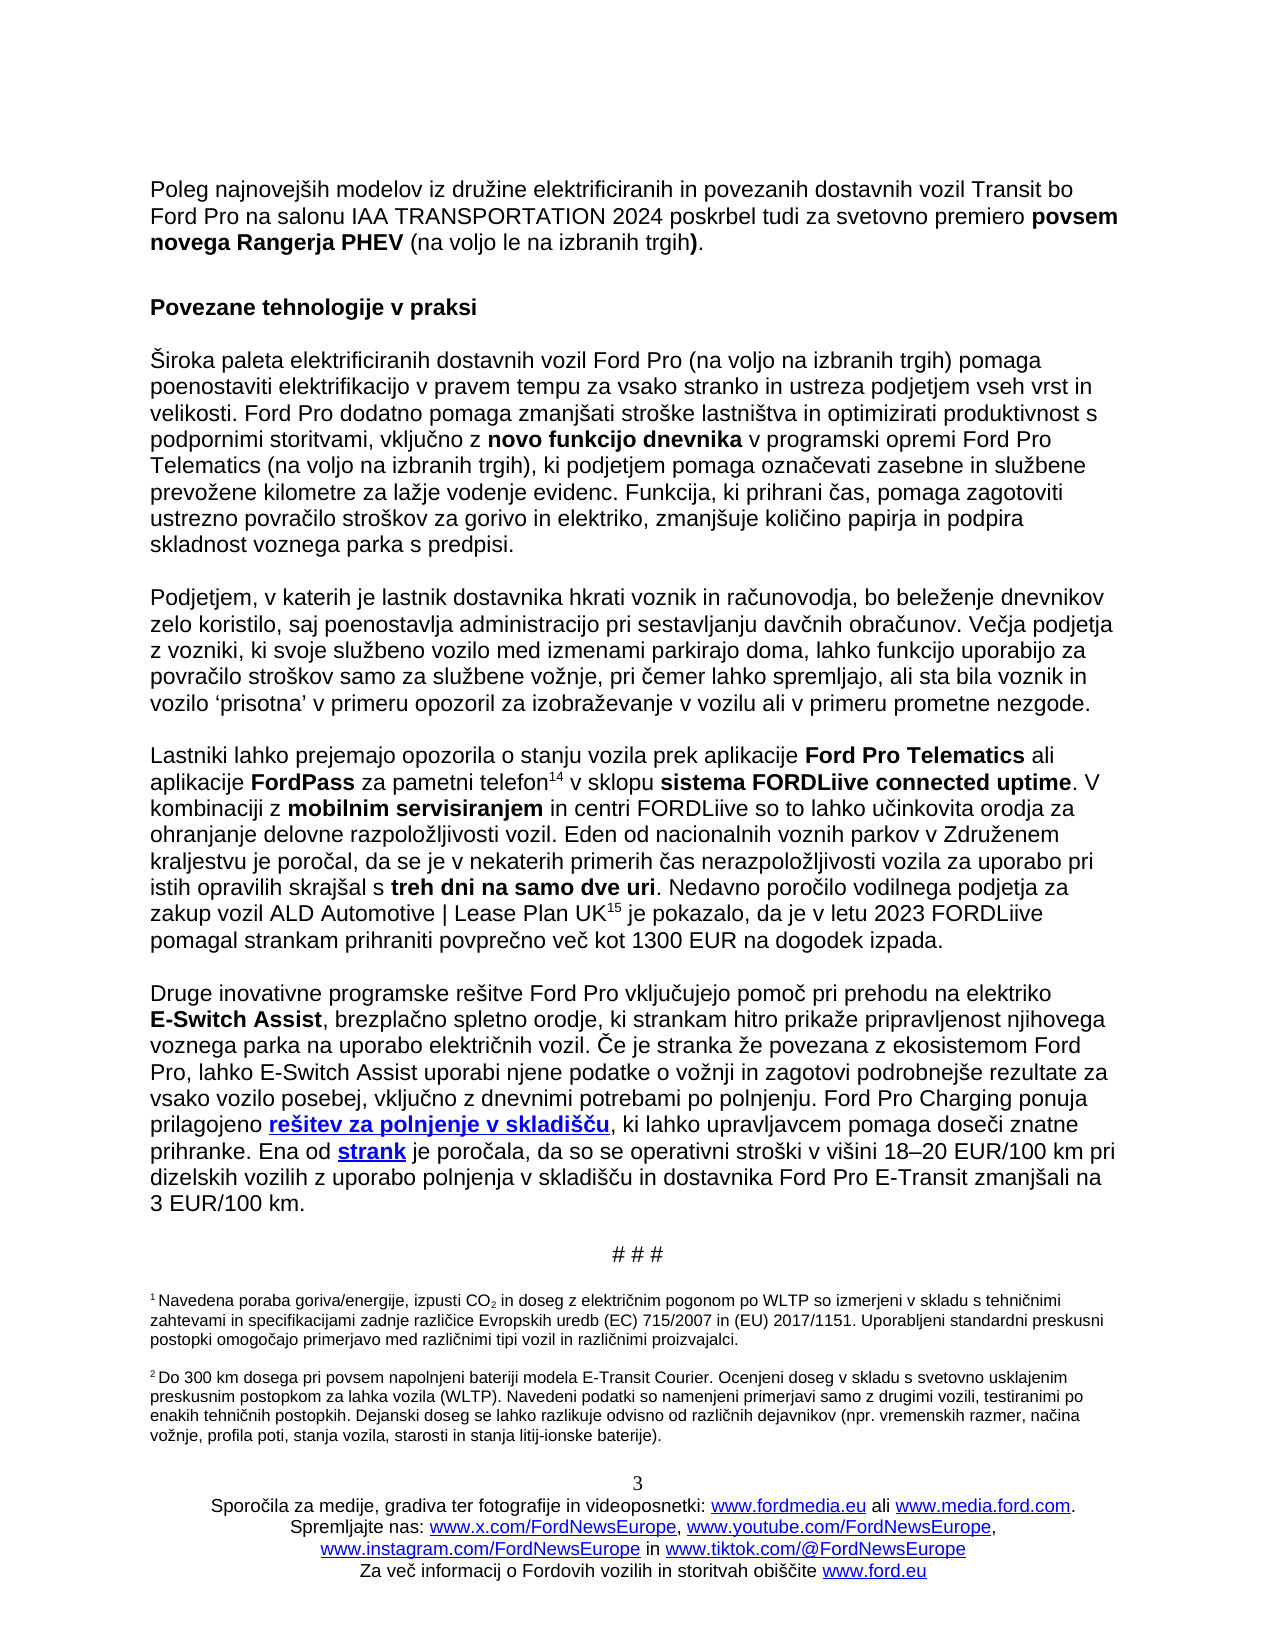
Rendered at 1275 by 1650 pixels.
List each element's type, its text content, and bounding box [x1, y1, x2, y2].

text # # # [150, 1241, 1125, 1267]
text Lastniki lahko prejemajo opozorila o stanju vozila prek aplikacije Ford Pro Telematics ali aplikacije FordPass za pametni telefon14 v sklopu sistema FORDLiive connected uptime. V kombinaciji z mobilnim servisiranjem in centri FORDLiive so to lahko učinkovita orodja za ohranjanje delovne razpoložljivosti vozil. Eden od nacionalnih voznih parkov v Združenem kraljestvu je poročal, da se je v nekaterih primerih čas nerazpoložljivosti vozila za uporabo pri istih opravilih skrajšal s treh dni na samo dve uri. Nedavno poročilo vodilnega podjetja za zakup vozil ALD Automotive | Lease Plan UK15 je pokazalo, da je v letu 2023 FORDLiive pomagal strankam prihraniti povprečno več kot 1300 EUR na dogodek izpada. [150, 742, 1125, 953]
text Druge inovativne programske rešitve Ford Pro vključujejo pomoč pri prehodu na elektriko E-Switch Assist, brezplačno spletno orodje, ki strankam hitro prikaže pripravljenost njihovega voznega parka na uporabo električnih vozil. Če je stranka že povezana z ekosistemom Ford Pro, lahko E-Switch Assist uporabi njene podatke o vožnji in zagotovi podrobnejše rezultate za vsako vozilo posebej, vključno z dnevnimi potrebami po polnjenju. Ford Pro Charging ponuja prilagojeno rešitev za polnjenje v skladišču, ki lahko upravljavcem pomaga doseči znatne prihranke. Ena od strank je poročala, da so se operativni stroški v višini 18–20 EUR/100 km pri dizelskih vozilih z uporabo polnjenja v skladišču in dostavnika Ford Pro E-Transit zmanjšali na 3 EUR/100 km. [150, 979, 1125, 1217]
text Povezane tehnologije v praksi [150, 294, 1125, 321]
text Podjetjem, v katerih je lastnik dostavnika hkrati voznik in računovodja, bo beleženje dnevnikov zelo koristilo, saj poenostavlja administracijo pri sestavljanju davčnih obračunov. Večja podjetja z vozniki, ki svoje službeno vozilo med izmenami parkirajo doma, lahko funkcijo uporabijo za povračilo stroškov samo za službene vožnje, pri čemer lahko spremljajo, ali sta bila voznik in vozilo ‘prisotna’ v primeru opozoril za izobraževanje v vozilu ali v primeru prometne nezgode. [150, 584, 1125, 716]
list 1 Navedena poraba goriva/energije, izpusti CO2 in doseg z električnim pogonom po WLTP so izmerjeni v skladu s tehničnimi zahtevami in specifikacijami zadnje različice Evropskih uredb (EC) 715/2007 in (EU) 2017/1151. Uporabljeni standardni preskusni postopki omogočajo primerjavo med različnimi tipi vozil in različnimi proizvajalci. [150, 1291, 1125, 1349]
text Široka paleta elektrificiranih dostavnih vozil Ford Pro (na voljo na izbranih trgih) pomaga poenostaviti elektrifikacijo v pravem tempu za vsako stranko in ustreza podjetjem vseh vrst in velikosti. Ford Pro dodatno pomaga zmanjšati stroške lastništva in optimizirati produktivnost s podpornimi storitvami, vključno z novo funkcijo dnevnika v programski opremi Ford Pro Telematics (na voljo na izbranih trgih), ki podjetjem pomaga označevati zasebne in službene prevožene kilometre za lažje vodenje evidenc. Funkcija, ki prihrani čas, pomaga zagotoviti ustrezno povračilo stroškov za gorivo in elektriko, zmanjšuje količino papirja in podpira skladnost voznega parka s predpisi. [150, 321, 1125, 558]
list 2 Do 300 km dosega pri povsem napolnjeni bateriji modela E-Transit Courier. Ocenjeni doseg v skladu s svetovno usklajenim preskusnim postopkom za lahka vozila (WLTP). Navedeni podatki so namenjeni primerjavi samo z drugimi vozili, testiranimi po enakih tehničnih postopkih. Dejanski doseg se lahko razlikuje odvisno od različnih dejavnikov (npr. vremenskih razmer, načina vožnje, profila poti, stanja vozila, starosti in stanja litij-ionske baterije). [150, 1368, 1125, 1444]
text Poleg najnovejših modelov iz družine elektrificiranih in povezanih dostavnih vozil Transit bo Ford Pro na salonu IAA TRANSPORTATION 2024 poskrbel tudi za svetovno premiero povsem novega Rangerja PHEV (na voljo le na izbranih trgih). [150, 176, 1125, 255]
